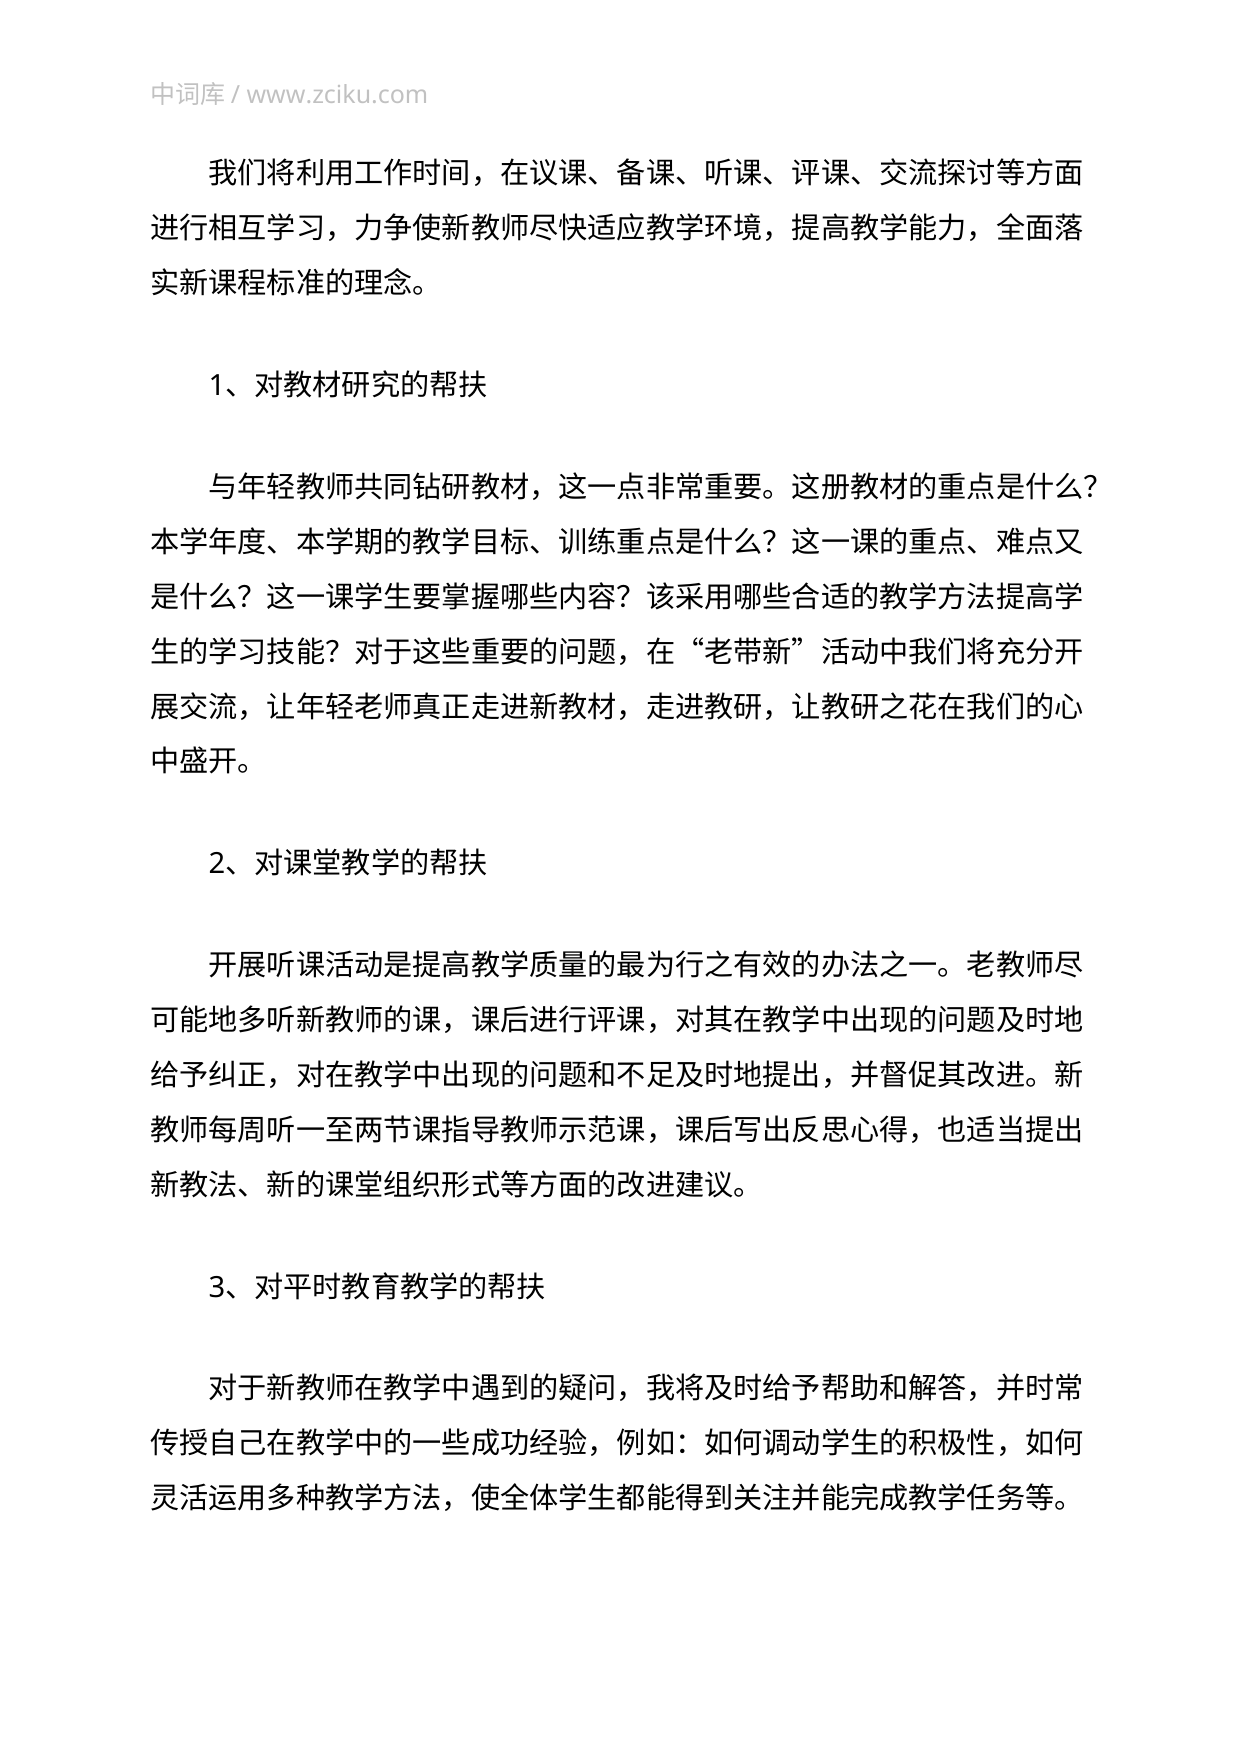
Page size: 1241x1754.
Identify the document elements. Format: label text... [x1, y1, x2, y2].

text 开展听课活动是提高教学质量的最为行之有效的办法之一。老教师尽可能地多听新教师的课，课后进行评课，对其在教学中出现的问题及时地给予纠正，对在教学中出现的问题和不足及时地提出，并督促其改进。新教师每周听一至两节课指导教师示范课，课后写出反思心得，也适当提出新教法、新的课堂组织形式等方面的改进建议。 [150, 942, 1090, 1204]
text 对于新教师在教学中遇到的疑问，我将及时给予帮助和解答，并时常传授自己在教学中的一些成功经验，例如：如何调动学生的积极性，如何灵活运用多种教学方法，使全体学生都能得到关注并能完成教学任务等。 [150, 1365, 1090, 1517]
text 1、对教材研究的帮扶 [150, 362, 1090, 404]
text 3、对平时教育教学的帮扶 [150, 1263, 1090, 1306]
text 与年轻教师共同钻研教材，这一点非常重要。这册教材的重点是什么？本学年度、本学期的教学目标、训练重点是什么？这一课的重点、难点又是什么？这一课学生要掌握哪些内容？该采用哪些合适的教学方法提高学生的学习技能？对于这些重要的问题，在“老带新”活动中我们将充分开展交流，让年轻老师真正走进新教材，走进教研，让教研之花在我们的心中盛开。 [150, 463, 1090, 780]
text 我们将利用工作时间，在议课、备课、听课、评课、交流探讨等方面进行相互学习，力争使新教师尽快适应教学环境，提高教学能力，全面落实新课程标准的理念。 [150, 150, 1090, 302]
text 2、对课堂教学的帮扶 [150, 840, 1090, 882]
